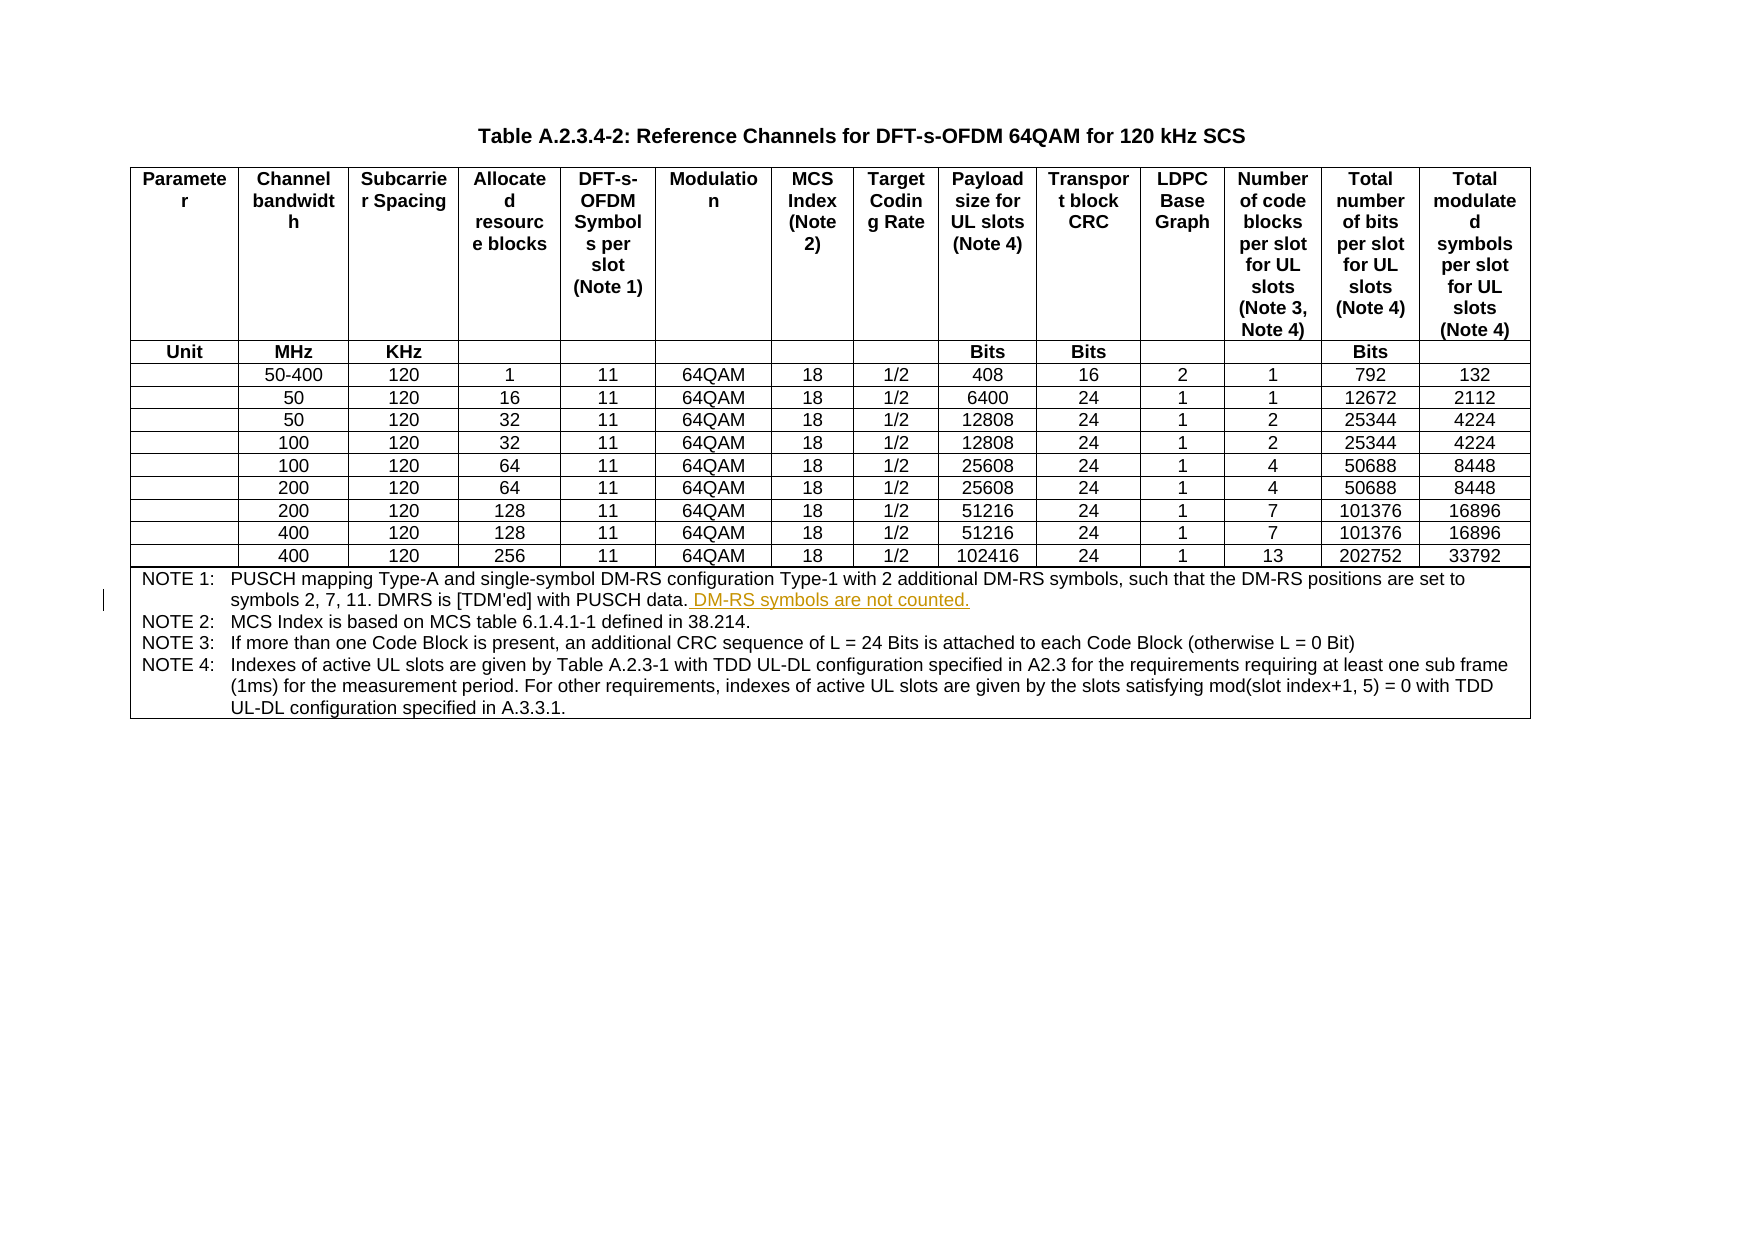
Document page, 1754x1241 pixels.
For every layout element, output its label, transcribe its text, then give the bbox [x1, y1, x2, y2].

table_cell 18 [772, 477, 853, 498]
table_cell 4 [1225, 454, 1321, 476]
table_header MCS Index (Note 2) [772, 168, 853, 340]
table_cell 11 [561, 387, 655, 408]
table_cell [772, 341, 853, 363]
table_cell 1/2 [854, 522, 938, 544]
table_cell 400 [239, 522, 348, 544]
table_cell 2 [1141, 364, 1224, 386]
table_header Modulation [656, 168, 771, 340]
table_cell 1/2 [854, 454, 938, 476]
table_cell 18 [772, 387, 853, 408]
table_cell 50 [239, 387, 348, 408]
table_cell [131, 477, 238, 498]
table_cell 120 [349, 387, 458, 408]
table_header Allocated resource blocks [459, 168, 560, 340]
table_header Number of code blocks per slot for UL slots (Note 3, Note 4) [1225, 168, 1321, 340]
table_cell 64QAM [656, 454, 771, 476]
table_cell [1420, 341, 1530, 363]
table_cell 102416 [939, 545, 1036, 566]
table_cell 18 [772, 545, 853, 566]
table_cell 2 [1225, 409, 1321, 431]
table_cell 24 [1037, 409, 1140, 431]
table_cell 408 [939, 364, 1036, 386]
table_cell 11 [561, 364, 655, 386]
table_cell 33792 [1420, 545, 1530, 566]
table_cell [459, 341, 560, 363]
table_cell 16896 [1420, 522, 1530, 544]
text Table A.2.3.4-2: Reference Channels for DFT-s-OFDM 64QAM for 120 kHz SCS [118, 124, 1606, 148]
table_cell 18 [772, 409, 853, 431]
table_cell 1 [1225, 364, 1321, 386]
table_cell 13 [1225, 545, 1321, 566]
table_cell MHz [239, 341, 348, 363]
table_cell Bits [1322, 341, 1419, 363]
table_cell 120 [349, 477, 458, 498]
table_cell 4224 [1420, 409, 1530, 431]
table_cell [131, 432, 238, 453]
table_cell 1/2 [854, 387, 938, 408]
table_cell 792 [1322, 364, 1419, 386]
table_cell [561, 341, 655, 363]
table_cell Bits [1037, 341, 1140, 363]
table_cell 101376 [1322, 522, 1419, 544]
table_cell 25344 [1322, 409, 1419, 431]
table_cell 64QAM [656, 387, 771, 408]
table_cell 24 [1037, 454, 1140, 476]
table_cell 1/2 [854, 409, 938, 431]
table_cell 7 [1225, 500, 1321, 521]
table_cell [131, 522, 238, 544]
table_cell 24 [1037, 545, 1140, 566]
table_cell 1 [1225, 387, 1321, 408]
table_cell 11 [561, 500, 655, 521]
table_cell 11 [561, 545, 655, 566]
table_cell 120 [349, 545, 458, 566]
table_cell 4 [1225, 477, 1321, 498]
table_cell 24 [1037, 477, 1140, 498]
table_header Subcarrier Spacing [349, 168, 458, 340]
table_cell 1 [1141, 545, 1224, 566]
table_cell 1/2 [854, 432, 938, 453]
table_cell 16 [459, 387, 560, 408]
table_cell 1/2 [854, 545, 938, 566]
table_cell 8448 [1420, 477, 1530, 498]
table_header Channel bandwidth [239, 168, 348, 340]
table_cell 132 [1420, 364, 1530, 386]
table_header Payload size for UL slots (Note 4) [939, 168, 1036, 340]
table_cell 24 [1037, 522, 1140, 544]
table_cell 18 [772, 364, 853, 386]
table_cell [1225, 341, 1321, 363]
table_cell 32 [459, 409, 560, 431]
table_cell 64 [459, 454, 560, 476]
table_cell 50-400 [239, 364, 348, 386]
table_cell 64QAM [656, 409, 771, 431]
table_cell 256 [459, 545, 560, 566]
table_cell 200 [239, 477, 348, 498]
table_cell 64QAM [656, 477, 771, 498]
table_cell 51216 [939, 522, 1036, 544]
table_cell 12808 [939, 409, 1036, 431]
table_cell 18 [772, 432, 853, 453]
table_cell [656, 341, 771, 363]
table_cell [131, 364, 238, 386]
table_header Transport block CRC [1037, 168, 1140, 340]
table_cell 6400 [939, 387, 1036, 408]
table_cell 64QAM [656, 432, 771, 453]
table_cell 64QAM [656, 545, 771, 566]
table_cell [854, 341, 938, 363]
table_cell 11 [561, 477, 655, 498]
table_cell 120 [349, 432, 458, 453]
table_cell 120 [349, 364, 458, 386]
table_cell 202752 [1322, 545, 1419, 566]
table_cell 128 [459, 500, 560, 521]
table_cell 8448 [1420, 454, 1530, 476]
table_cell 120 [349, 454, 458, 476]
table_cell 50688 [1322, 454, 1419, 476]
table_cell 51216 [939, 500, 1036, 521]
table_cell Unit [131, 341, 238, 363]
table_cell 2112 [1420, 387, 1530, 408]
table_cell 25608 [939, 454, 1036, 476]
table_cell 4224 [1420, 432, 1530, 453]
table_cell 50688 [1322, 477, 1419, 498]
table_cell 25608 [939, 477, 1036, 498]
table_cell [131, 454, 238, 476]
table_header Parameter [131, 168, 238, 340]
table_cell 120 [349, 522, 458, 544]
table_cell 1 [1141, 522, 1224, 544]
table_cell 101376 [1322, 500, 1419, 521]
table_cell [131, 409, 238, 431]
table_cell 1 [1141, 500, 1224, 521]
table_cell 64QAM [656, 364, 771, 386]
table_header DFT-s-OFDM Symbols per slot (Note 1) [561, 168, 655, 340]
table_cell 2 [1225, 432, 1321, 453]
table_header LDPC Base Graph [1141, 168, 1224, 340]
table_cell KHz [349, 341, 458, 363]
table_cell 120 [349, 409, 458, 431]
table_cell 1/2 [854, 500, 938, 521]
table_header Total modulated symbols per slot for UL slots (Note 4) [1420, 168, 1530, 340]
table_cell 11 [561, 454, 655, 476]
table_cell 11 [561, 522, 655, 544]
table_cell [1141, 341, 1224, 363]
table_cell Bits [939, 341, 1036, 363]
table_cell 32 [459, 432, 560, 453]
table_cell 1 [1141, 387, 1224, 408]
table_cell 11 [561, 409, 655, 431]
table_cell [131, 545, 238, 566]
table_cell NOTE 1: PUSCH mapping Type-A and single-symbol DM-RS configuration Type-1 with 2 additional DM-RS symbols, such that the DM-RS positions are set to symbols 2, 7, 11. DMRS is [TDM'ed] with PUSCH data. NOTE 2: MCS Index is based on MCS table 6.1.4.1-1 defined in 38.214. NOTE 3: If more than one Code Block is present, an additional CRC sequence of L = 24 Bits is attached to each Code Block (otherwise L = 0 Bit) NOTE 4: Indexes of active UL slots are given by Table A.2.3-1 with TDD UL-DL configuration specified in A2.3 for the requirements requiring at least one sub frame (1ms) for the measurement period. For other requirements, indexes of active UL slots are given by the slots satisfying mod(slot index+1, 5) = 0 with TDD UL-DL configuration specified in A.3.3.1. [131, 568, 1530, 718]
table_cell 16896 [1420, 500, 1530, 521]
table_cell 1/2 [854, 364, 938, 386]
table_cell 64QAM [656, 500, 771, 521]
table_header Target Coding Rate [854, 168, 938, 340]
table_header Total number of bits per slot for UL slots (Note 4) [1322, 168, 1419, 340]
table_cell 18 [772, 500, 853, 521]
table_cell 25344 [1322, 432, 1419, 453]
table_cell 100 [239, 454, 348, 476]
table_cell 7 [1225, 522, 1321, 544]
table_cell 1/2 [854, 477, 938, 498]
table_cell 16 [1037, 364, 1140, 386]
table_cell 64 [459, 477, 560, 498]
table_cell 120 [349, 500, 458, 521]
table_cell 12672 [1322, 387, 1419, 408]
table_cell 1 [1141, 409, 1224, 431]
table_cell 1 [1141, 454, 1224, 476]
table_cell 24 [1037, 387, 1140, 408]
table_cell 24 [1037, 500, 1140, 521]
table_cell 18 [772, 454, 853, 476]
table_cell 12808 [939, 432, 1036, 453]
table_cell [131, 500, 238, 521]
table_cell 1 [1141, 477, 1224, 498]
table_cell 128 [459, 522, 560, 544]
table_cell 50 [239, 409, 348, 431]
table_cell [131, 387, 238, 408]
table_cell 24 [1037, 432, 1140, 453]
table_cell 400 [239, 545, 348, 566]
table_cell 64QAM [656, 522, 771, 544]
table_cell 200 [239, 500, 348, 521]
table_cell 18 [772, 522, 853, 544]
table_cell 1 [1141, 432, 1224, 453]
table_cell 11 [561, 432, 655, 453]
table_cell 1 [459, 364, 560, 386]
table_cell 100 [239, 432, 348, 453]
